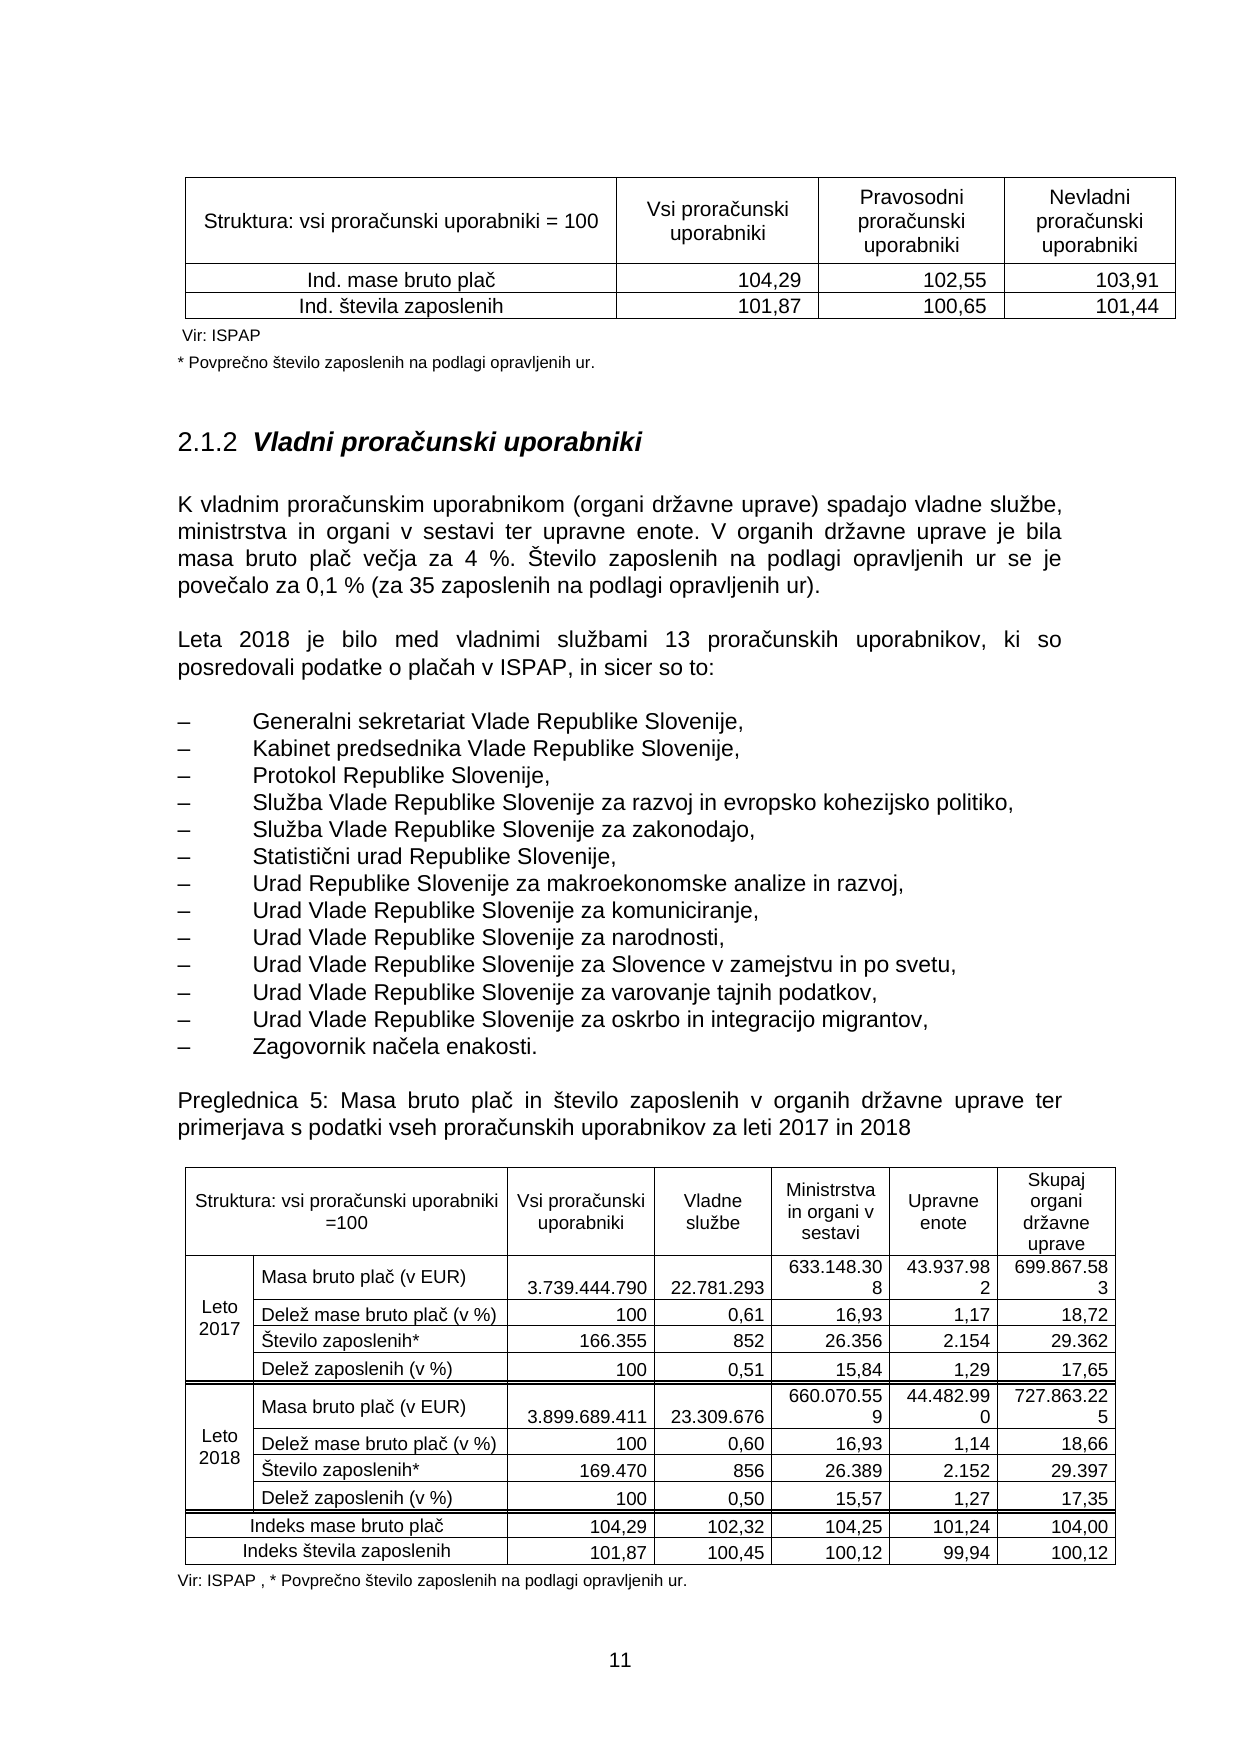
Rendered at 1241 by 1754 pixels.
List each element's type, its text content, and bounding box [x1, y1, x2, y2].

table_cell 104,29 [508, 1514, 654, 1537]
table_cell Indeks mase bruto plač [186, 1514, 507, 1537]
table_cell Indeks števila zaposlenih [186, 1538, 507, 1564]
table_cell 100,12 [772, 1538, 889, 1564]
table_cell 16,93 [772, 1429, 889, 1454]
table_cell Leto 2017 [186, 1256, 253, 1380]
table_cell Ind. mase bruto plač [186, 264, 616, 292]
table_cell Masa bruto plač (v EUR) [254, 1256, 507, 1299]
table_header Upravne enote [890, 1168, 997, 1254]
table_cell 18,72 [998, 1300, 1115, 1325]
table_cell 100,12 [998, 1538, 1115, 1564]
text – Statistični urad Republike Slovenije, [177, 842, 1063, 869]
table_cell 26.356 [772, 1326, 889, 1352]
table_cell 29.362 [998, 1326, 1115, 1352]
table_cell Ind. števila zaposlenih [186, 293, 616, 318]
text – Urad Republike Slovenije za makroekonomske analize in razvoj, [177, 869, 1063, 896]
table_header Vsi proračunski uporabniki [508, 1168, 654, 1254]
table_cell 102,55 [819, 264, 1004, 292]
table_cell 0,61 [655, 1300, 771, 1325]
table_cell 1,27 [890, 1482, 997, 1509]
table_cell 23.309.676 [655, 1385, 771, 1428]
table_cell 101,87 [508, 1538, 654, 1564]
table_header Vladne službe [655, 1168, 771, 1254]
text – Kabinet predsednika Vlade Republike Slovenije, [177, 734, 1063, 761]
table_cell 2.152 [890, 1455, 997, 1481]
table_cell Leto 2018 [186, 1385, 253, 1509]
table_cell 1,14 [890, 1429, 997, 1454]
text – Zagovornik načela enakosti. [177, 1032, 1063, 1059]
table_cell Masa bruto plač (v EUR) [254, 1385, 507, 1428]
table_cell Delež mase bruto plač (v %) [254, 1429, 507, 1454]
table_cell 1,29 [890, 1353, 997, 1380]
table_cell 103,91 [1005, 264, 1175, 292]
table_cell 100,65 [819, 293, 1004, 318]
table_cell 15,84 [772, 1353, 889, 1380]
table_cell 699.867.583 [998, 1256, 1115, 1299]
table_header Skupaj organi državne uprave [998, 1168, 1115, 1254]
text Vir: ISPAP , * Povprečno število zaposlenih na podlagi opravljenih ur. [177, 1565, 1063, 1592]
table_header Ministrstva in organi v sestavi [772, 1168, 889, 1254]
table_cell Delež zaposlenih (v %) [254, 1482, 507, 1509]
table_cell 101,87 [617, 293, 818, 318]
table_cell 633.148.308 [772, 1256, 889, 1299]
table_cell 100 [508, 1300, 654, 1325]
table_cell Število zaposlenih* [254, 1326, 507, 1352]
table_cell 29.397 [998, 1455, 1115, 1481]
table_cell 44.482.990 [890, 1385, 997, 1428]
table_cell 104,29 [617, 264, 818, 292]
table_cell 2.154 [890, 1326, 997, 1352]
table_cell 22.781.293 [655, 1256, 771, 1299]
table_cell Število zaposlenih* [254, 1455, 507, 1481]
text – Urad Vlade Republike Slovenije za Slovence v zamejstvu in po svetu, [177, 951, 1063, 978]
text * Povprečno število zaposlenih na podlagi opravljenih ur. [177, 346, 1063, 373]
table_cell 3.899.689.411 [508, 1385, 654, 1428]
table_cell Delež zaposlenih (v %) [254, 1353, 507, 1380]
table_cell 0,50 [655, 1482, 771, 1509]
table_cell 856 [655, 1455, 771, 1481]
text – Urad Vlade Republike Slovenije za komuniciranje, [177, 896, 1063, 923]
table_cell 101,44 [1005, 293, 1175, 318]
table_cell 100 [508, 1429, 654, 1454]
text – Služba Vlade Republike Slovenije za razvoj in evropsko kohezijsko politiko, [177, 788, 1063, 815]
table_cell 18,66 [998, 1429, 1115, 1454]
table_cell 101,24 [890, 1514, 997, 1537]
table_cell 26.389 [772, 1455, 889, 1481]
table_cell 100,45 [655, 1538, 771, 1564]
table_header Vsi proračunski uporabniki [617, 178, 818, 263]
table_cell 100 [508, 1482, 654, 1509]
text – Urad Vlade Republike Slovenije za varovanje tajnih podatkov, [177, 978, 1063, 1005]
table_cell 17,65 [998, 1353, 1115, 1380]
table_cell 727.863.225 [998, 1385, 1115, 1428]
table_cell 1,17 [890, 1300, 997, 1325]
table_cell Delež mase bruto plač (v %) [254, 1300, 507, 1325]
table_cell 169.470 [508, 1455, 654, 1481]
text – Protokol Republike Slovenije, [177, 761, 1063, 788]
text – Služba Vlade Republike Slovenije za zakonodajo, [177, 815, 1063, 842]
table_cell 0,60 [655, 1429, 771, 1454]
table_cell 660.070.559 [772, 1385, 889, 1428]
table_cell 104,00 [998, 1514, 1115, 1537]
table_header Pravosodni proračunski uporabniki [819, 178, 1004, 263]
table_cell 15,57 [772, 1482, 889, 1509]
table_cell 100 [508, 1353, 654, 1380]
subtitle Vladni proračunski uporabniki [177, 426, 1063, 457]
text Preglednica 5: Masa bruto plač in število zaposlenih v organih državne uprave ter primerjava s podatki vseh proračunskih uporabnikov za leti 2017 in 2018 [177, 1086, 1063, 1140]
table_cell 166.355 [508, 1326, 654, 1352]
text Vir: ISPAP [177, 319, 1063, 346]
text – Urad Vlade Republike Slovenije za narodnosti, [177, 923, 1063, 951]
table_cell 3.739.444.790 [508, 1256, 654, 1299]
table_cell 43.937.982 [890, 1256, 997, 1299]
text K vladnim proračunskim uporabnikom (organi državne uprave) spadajo vladne službe, ministrstva in organi v sestavi ter upravne enote. V organih državne uprave je bila masa bruto plač večja za 4 %. Število zaposlenih na podlagi opravljenih ur se je povečalo za 0,1 % (za 35 zaposlenih na podlagi opravljenih ur). [177, 490, 1063, 598]
text – Urad Vlade Republike Slovenije za oskrbo in integracijo migrantov, [177, 1005, 1063, 1032]
table_cell 16,93 [772, 1300, 889, 1325]
table_cell 102,32 [655, 1514, 771, 1537]
table_header Struktura: vsi proračunski uporabniki =100 [186, 1168, 507, 1254]
table_header Struktura: vsi proračunski uporabniki = 100 [186, 178, 616, 263]
table_cell 104,25 [772, 1514, 889, 1537]
text Leta 2018 je bilo med vladnimi službami 13 proračunskih uporabnikov, ki so posredovali podatke o plačah v ISPAP, in sicer so to: [177, 626, 1063, 680]
table_cell 0,51 [655, 1353, 771, 1380]
table_cell 17,35 [998, 1482, 1115, 1509]
table_header Nevladni proračunski uporabniki [1005, 178, 1175, 263]
table_cell 852 [655, 1326, 771, 1352]
text – Generalni sekretariat Vlade Republike Slovenije, [177, 707, 1063, 734]
table_cell 99,94 [890, 1538, 997, 1564]
